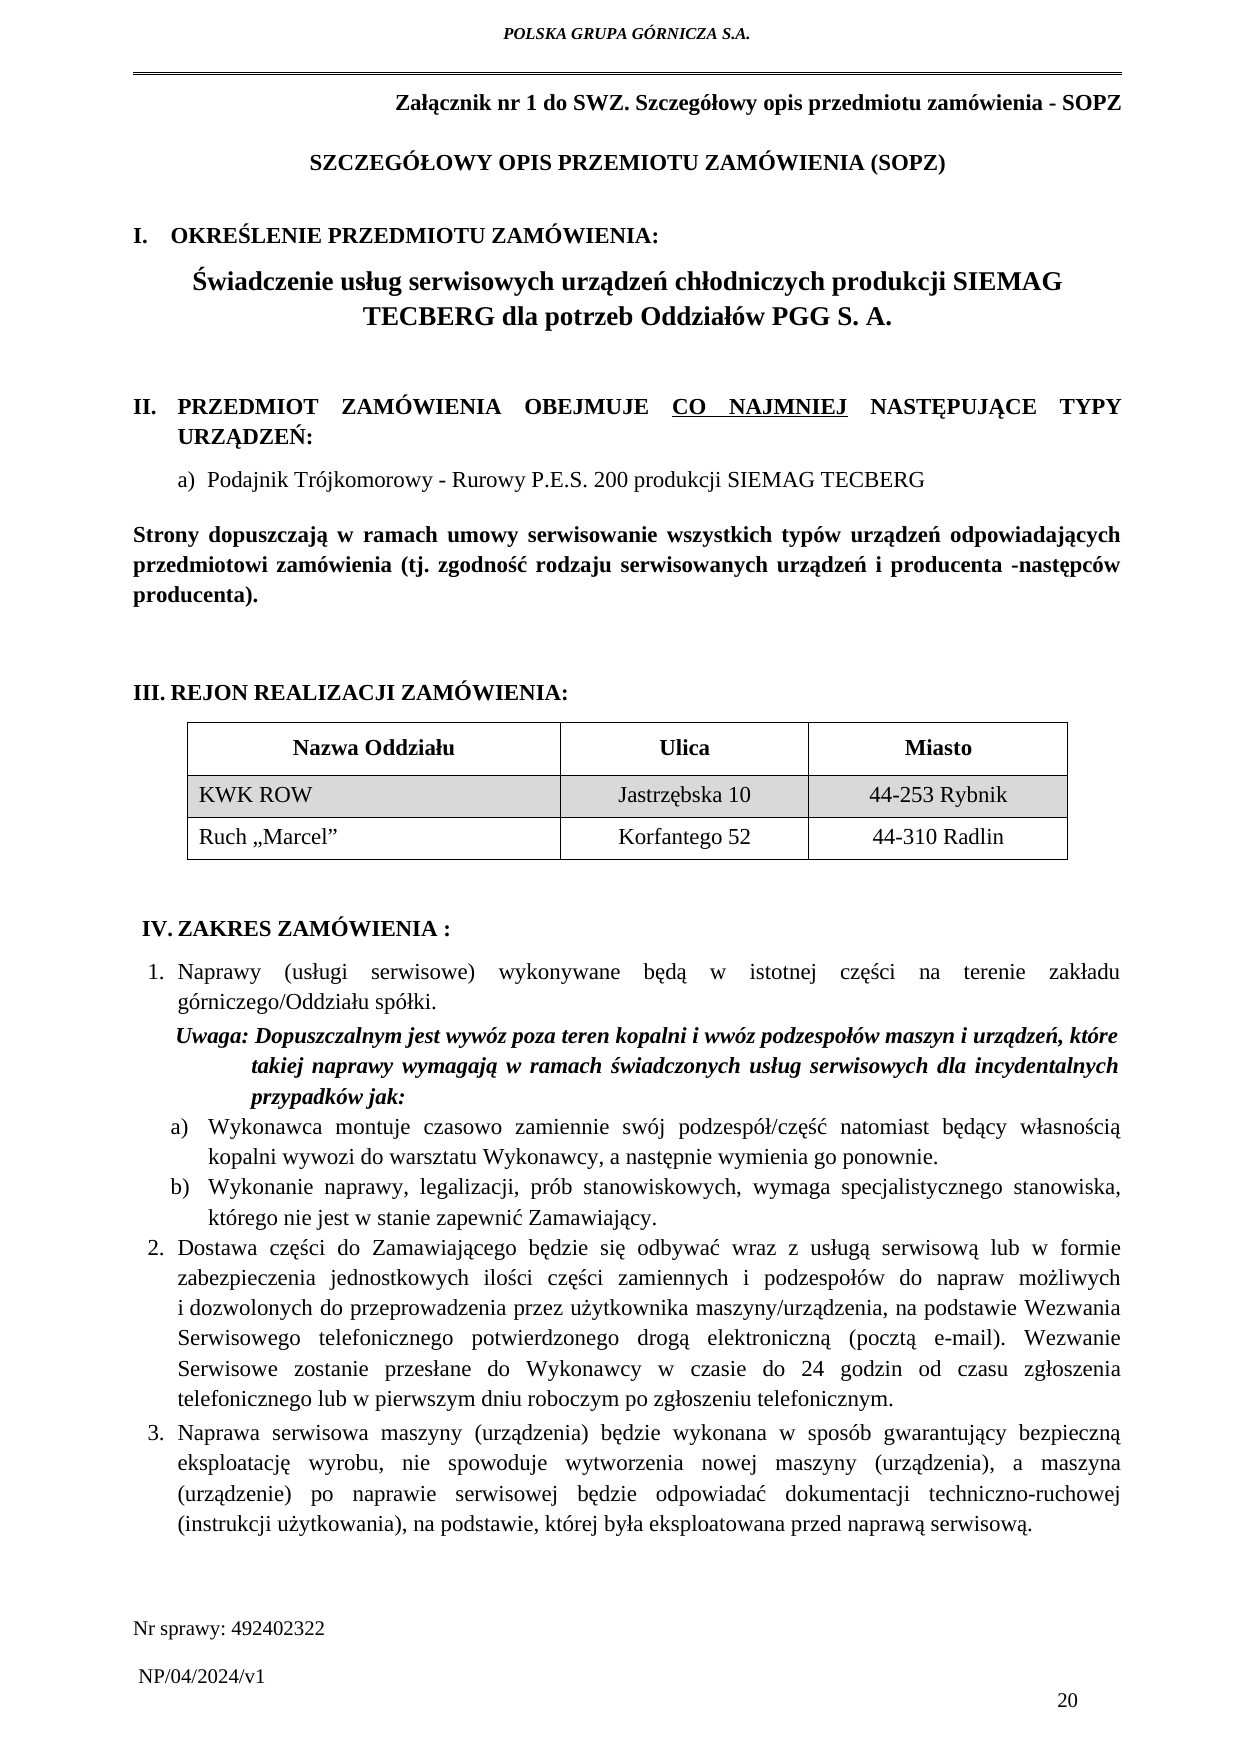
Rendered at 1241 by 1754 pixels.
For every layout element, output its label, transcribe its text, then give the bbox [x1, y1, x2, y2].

table_cell KWK ROW [188, 776, 560, 817]
table_header Miasto [809, 723, 1067, 775]
table_cell Ruch „Marcel” [188, 818, 560, 859]
list ZAKRES ZAMÓWIENIA : [142, 915, 1122, 941]
table_cell 44-253 Rybnik [809, 776, 1067, 817]
list Dostawa części do Zamawiającego będzie się odbywać wraz z usługą serwisową lub w formie zabezpieczenia jednostkowych ilości części zamiennych i podzespołów do napraw możliwych i dozwolonych do przeprowadzenia przez użytkownika maszyny/urządzenia, na podstawie Wezwania Serwisowego telefonicznego potwierdzonego drogą elektroniczną (pocztą e-mail). Wezwanie Serwisowe zostanie przesłane do Wykonawcy w czasie do 24 godzin od czasu zgłoszenia telefonicznego lub w pierwszym dniu roboczym po zgłoszeniu telefonicznym. [147, 1234, 1122, 1411]
list Wykonanie naprawy, legalizacji, prób stanowiskowych, wymaga specjalistycznego stanowiska, którego nie jest w stanie zapewnić Zamawiający. [170, 1173, 1122, 1230]
table_cell Korfantego 52 [561, 818, 808, 859]
text Uwaga: Dopuszczalnym jest wywóz poza teren kopalni i wwóz podzespołów maszyn i urządzeń, które takiej naprawy wymagają w ramach świadczonych usług serwisowych dla incydentalnych przypadków jak: [175, 1022, 1122, 1109]
list Naprawy (usługi serwisowe) wykonywane będą w istotnej części na terenie zakładu górniczego/Oddziału spółki. [147, 958, 1122, 1014]
list Strony dopuszczają w ramach umowy serwisowanie wszystkich typów urządzeń odpowiadających przedmiotowi zamówienia (tj. zgodność rodzaju serwisowanych urządzeń i producenta -następców producenta). [133, 521, 1122, 608]
list PRZEDMIOT ZAMÓWIENIA OBEJMUJE CO NAJMNIEJ NASTĘPUJĄCE TYPY URZĄDZEŃ: [133, 393, 1122, 449]
list OKREŚLENIE PRZEDMIOTU ZAMÓWIENIA: [133, 222, 1122, 248]
text Świadczenie usług serwisowych urządzeń chłodniczych produkcji SIEMAG TECBERG dla potrzeb Oddziałów PGG S. A. [133, 265, 1122, 332]
list REJON REALIZACJI ZAMÓWIENIA: [133, 679, 1122, 706]
text Załącznik nr 1 do SWZ. Szczegółowy opis przedmiotu zamówienia - SOPZ [133, 89, 1122, 115]
text SZCZEGÓŁOWY OPIS PRZEMIOTU ZAMÓWIENIA (SOPZ) [133, 149, 1122, 175]
list Podajnik Trójkomorowy - Rurowy P.E.S. 200 produkcji SIEMAG TECBERG [177, 466, 1122, 492]
table_cell Jastrzębska 10 [561, 776, 808, 817]
table_header Nazwa Oddziału [188, 723, 560, 775]
list Naprawa serwisowa maszyny (urządzenia) będzie wykonana w sposób gwarantujący bezpieczną eksploatację wyrobu, nie spowoduje wytworzenia nowej maszyny (urządzenia), a maszyna (urządzenie) po naprawie serwisowej będzie odpowiadać dokumentacji techniczno-ruchowej (instrukcji użytkowania), na podstawie, której była eksploatowana przed naprawą serwisową. [147, 1419, 1122, 1536]
table_cell 44-310 Radlin [809, 818, 1067, 859]
table_header Ulica [561, 723, 808, 775]
list Wykonawca montuje czasowo zamiennie swój podzespół/część natomiast będący własnością kopalni wywozi do warsztatu Wykonawcy, a następnie wymienia go ponownie. [170, 1113, 1122, 1169]
